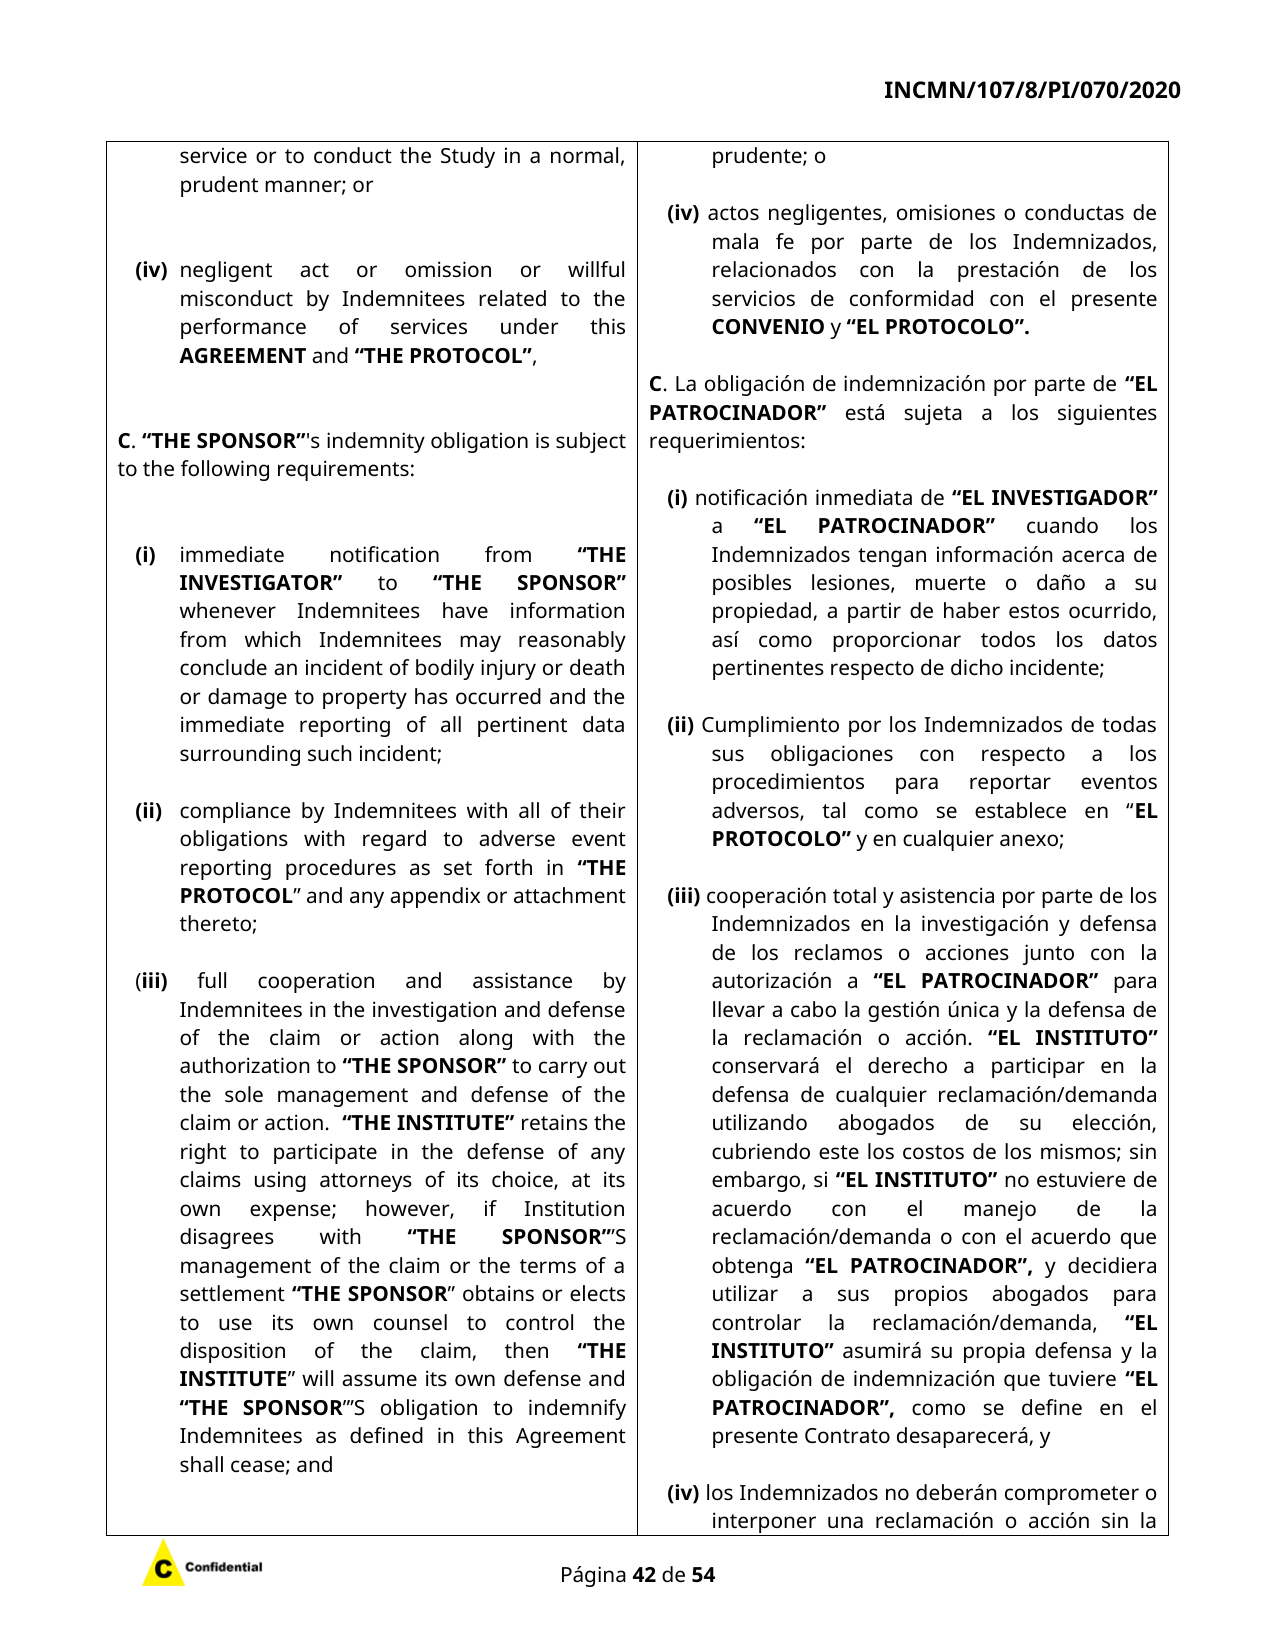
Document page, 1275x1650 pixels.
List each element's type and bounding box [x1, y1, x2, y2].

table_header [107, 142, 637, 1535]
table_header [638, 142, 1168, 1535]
picture [136, 1536, 268, 1591]
